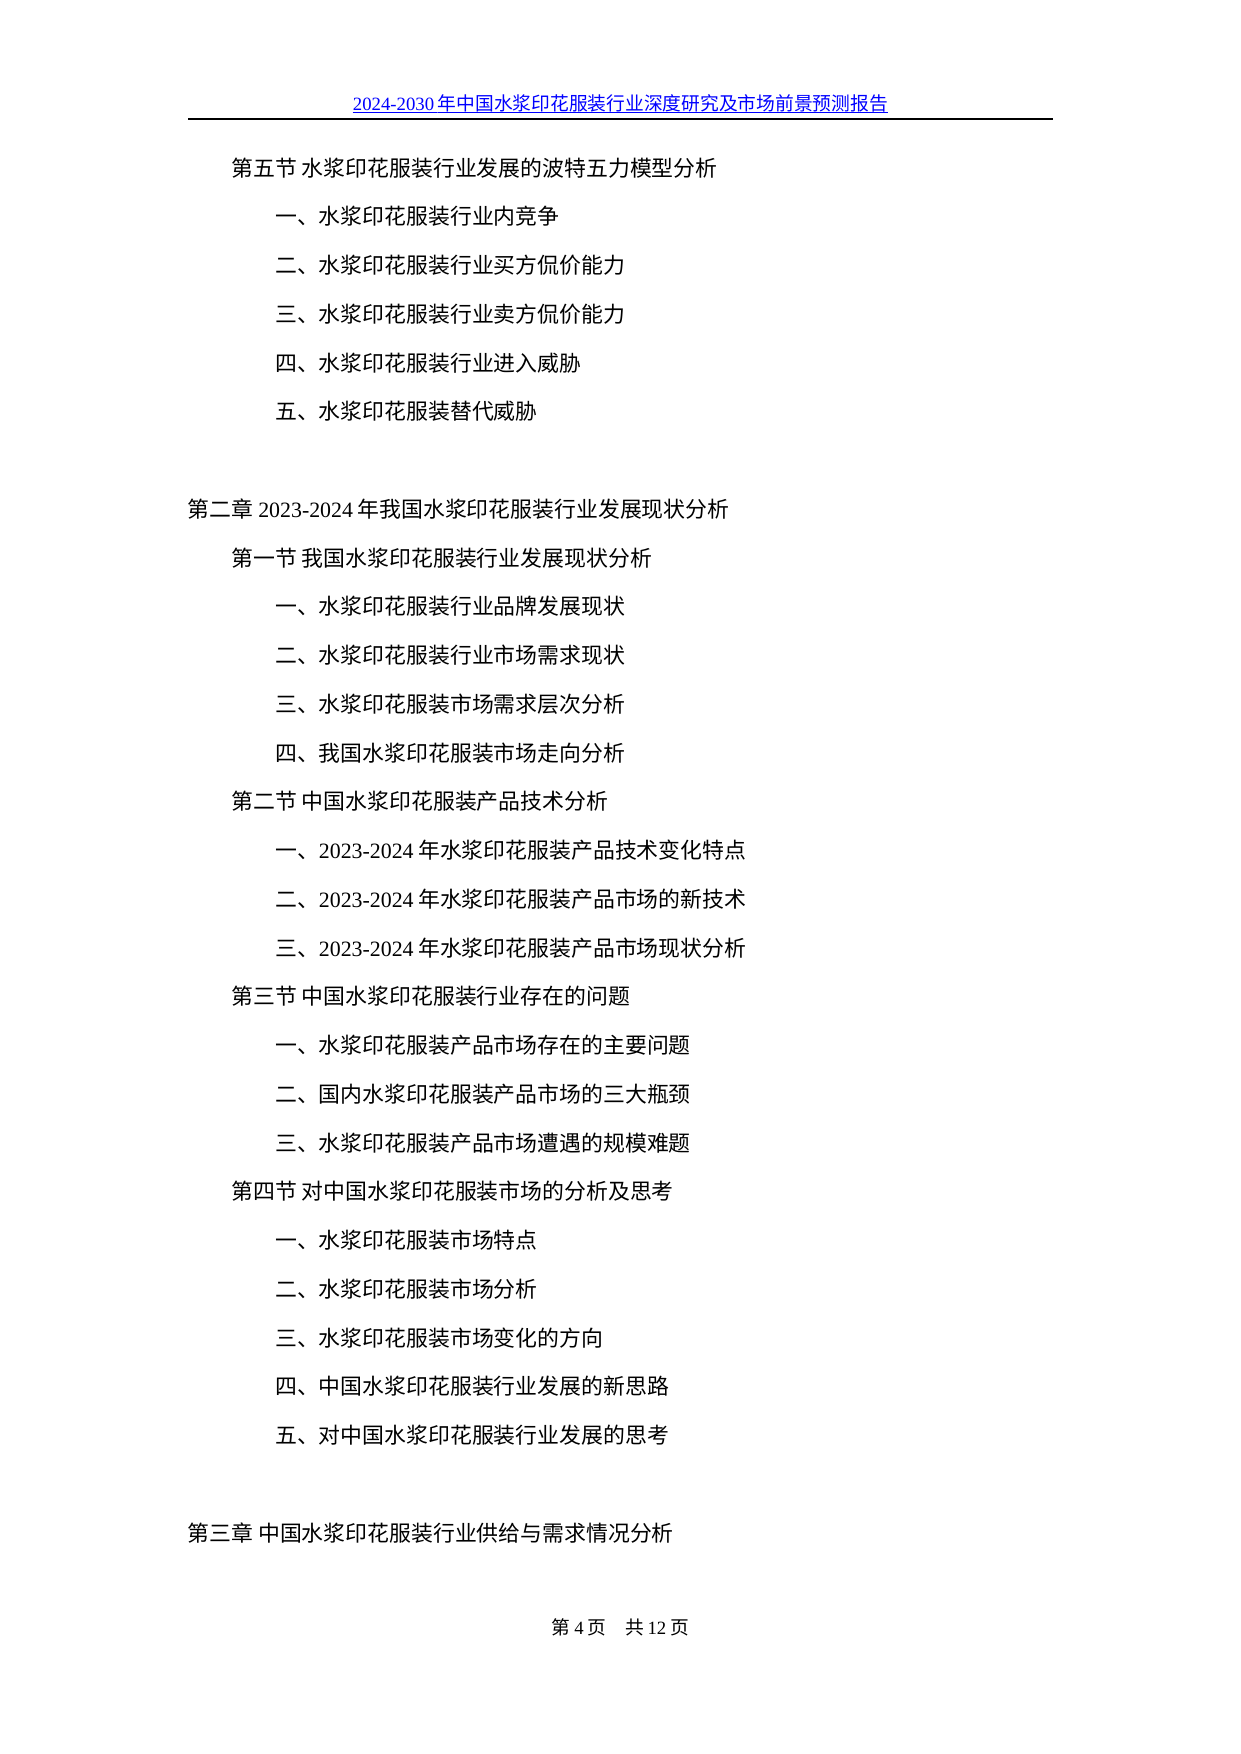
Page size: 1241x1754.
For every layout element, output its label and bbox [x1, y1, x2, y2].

text [187, 150, 1053, 1548]
